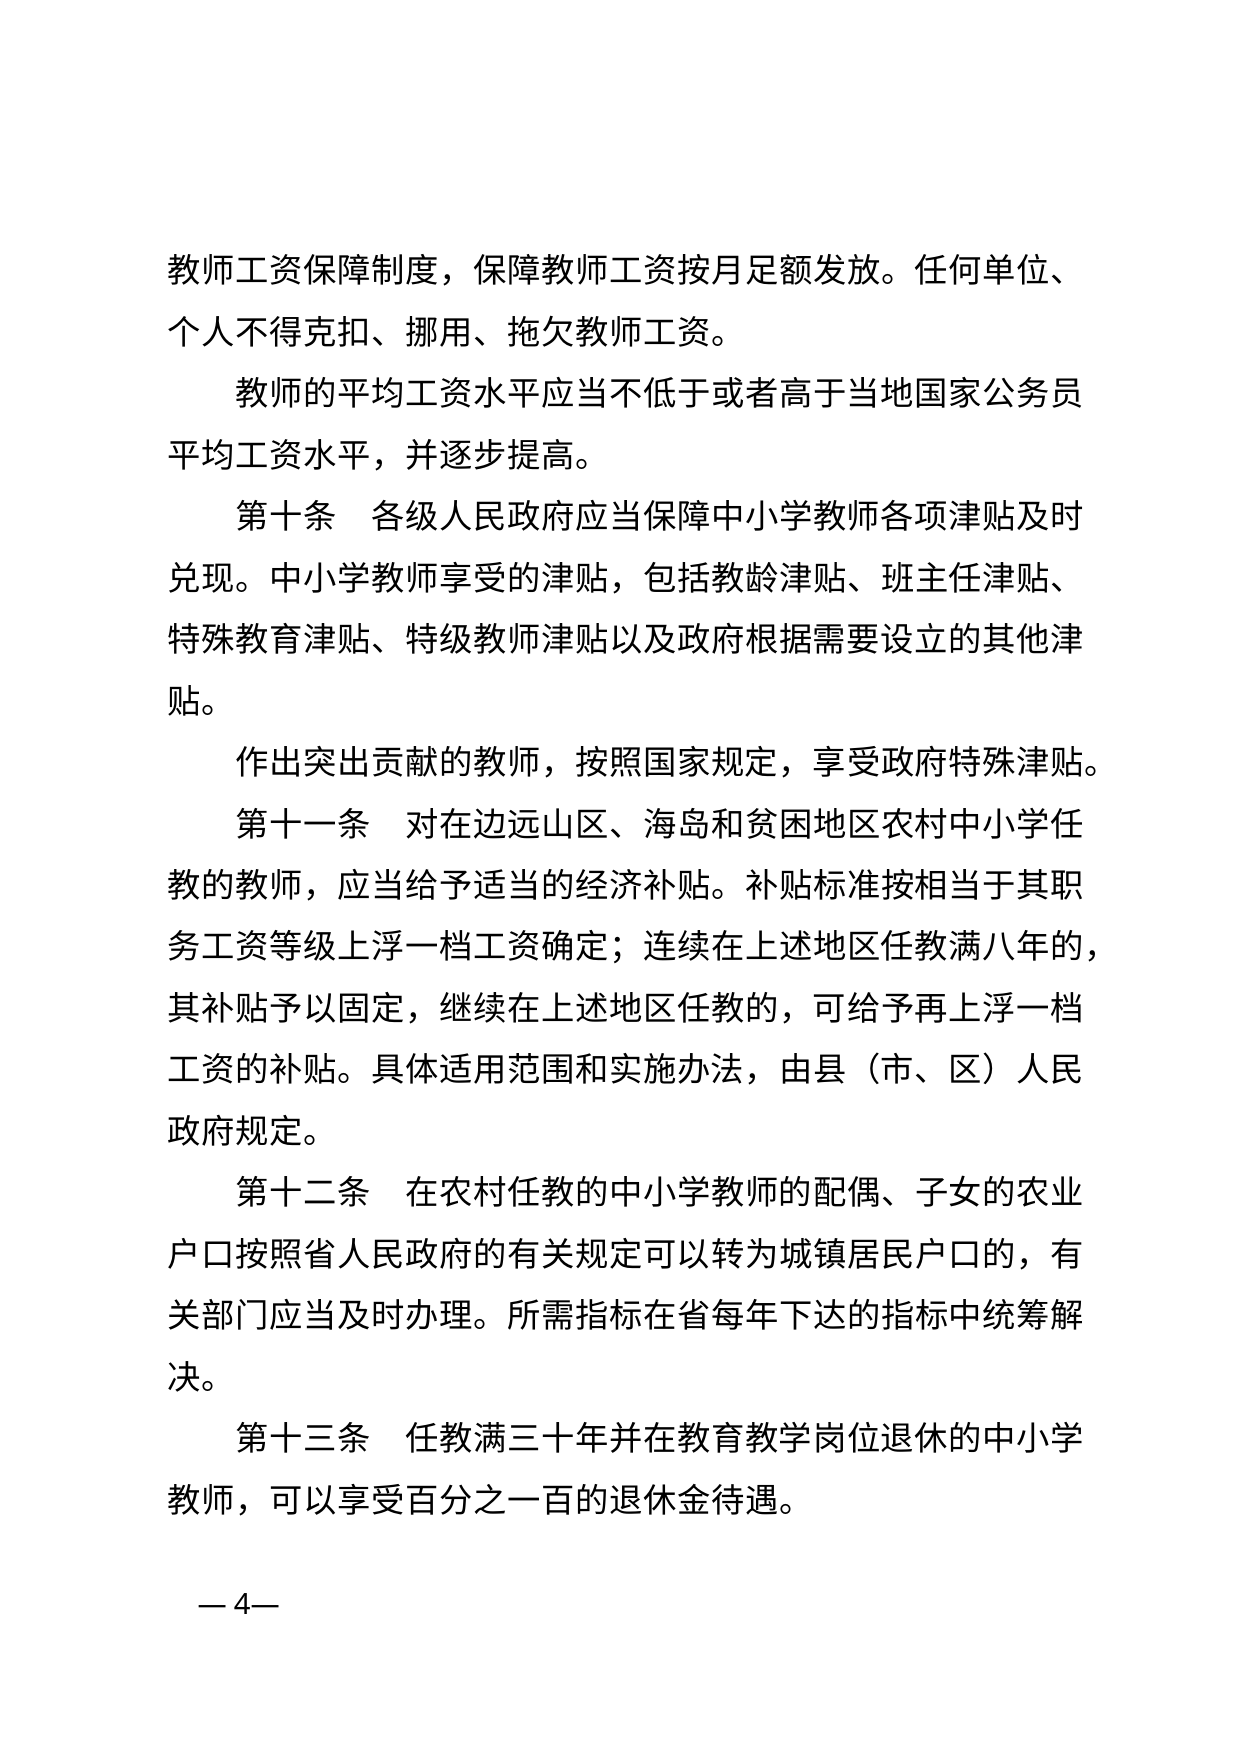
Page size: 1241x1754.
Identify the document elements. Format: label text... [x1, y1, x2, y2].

text 教师的平均工资水平应当不低于或者高于当地国家公务员平均工资水平，并逐步提高。 [168, 361, 1084, 483]
text 第十二条 在农村任教的中小学教师的配偶、子女的农业户口按照省人民政府的有关规定可以转为城镇居民户口的，有关部门应当及时办理。所需指标在省每年下达的指标中统筹解决。 [168, 1159, 1084, 1405]
text 第十条 各级人民政府应当保障中小学教师各项津贴及时兑现。中小学教师享受的津贴，包括教龄津贴、班主任津贴、特殊教育津贴、特级教师津贴以及政府根据需要设立的其他津贴。 [168, 483, 1084, 729]
text 第十三条 任教满三十年并在教育教学岗位退休的中小学教师，可以享受百分之一百的退休金待遇。 [168, 1405, 1084, 1528]
text 作出突出贡献的教师，按照国家规定，享受政府特殊津贴。 [168, 729, 1084, 791]
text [168, 238, 1084, 361]
text 第十一条 对在边远山区、海岛和贫困地区农村中小学任教的教师，应当给予适当的经济补贴。补贴标准按相当于其职务工资等级上浮一档工资确定；连续在上述地区任教满八年的，其补贴予以固定，继续在上述地区任教的，可给予再上浮一档工资的补贴。具体适用范围和实施办法，由县（市、区）人民政府规定。 [168, 791, 1084, 1159]
